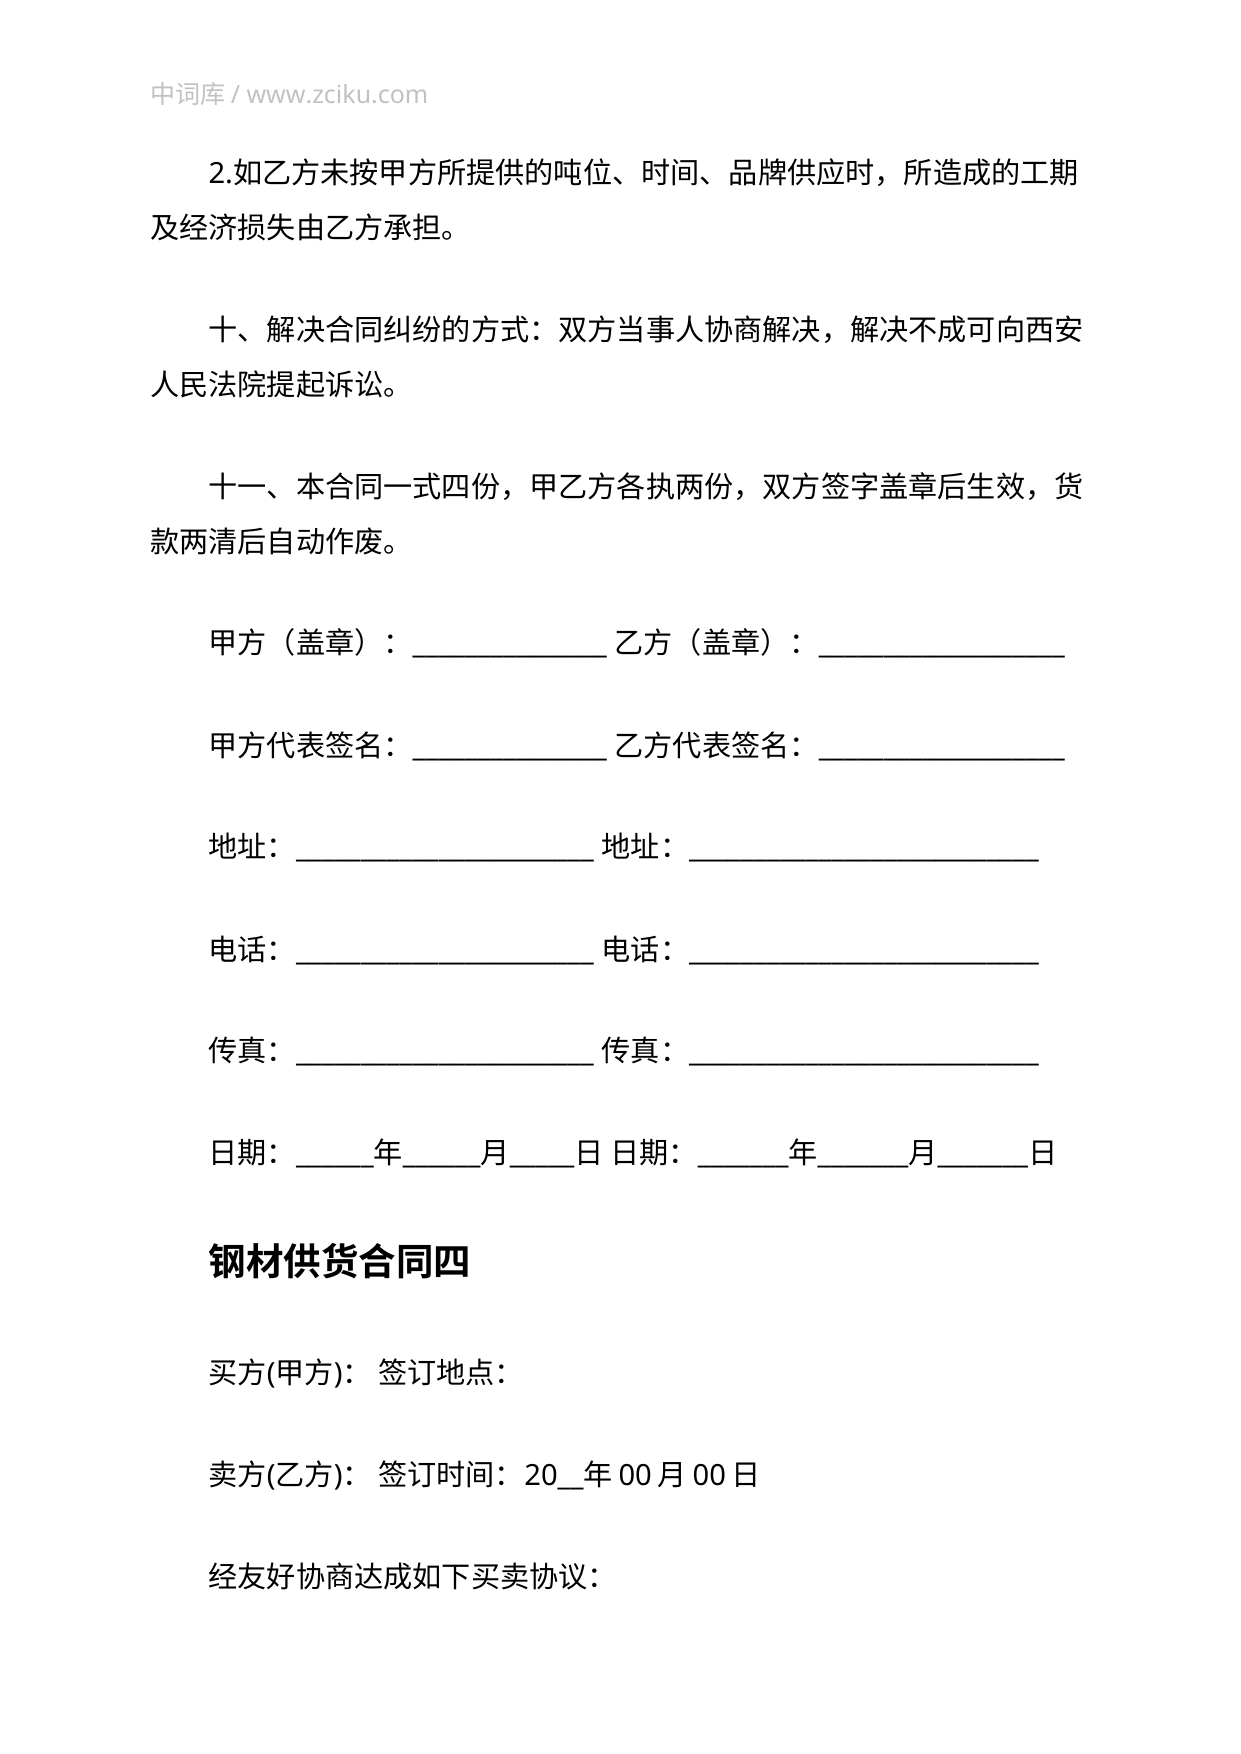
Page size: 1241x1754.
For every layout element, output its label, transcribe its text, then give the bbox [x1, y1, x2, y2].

text 传真：_______________________ 传真：___________________________ [150, 1028, 1090, 1070]
text 地址：_______________________ 地址：___________________________ [150, 824, 1090, 866]
text 甲方（盖章）：_______________ 乙方（盖章）：___________________ [150, 620, 1090, 662]
text 甲方代表签名：_______________ 乙方代表签名：___________________ [150, 722, 1090, 764]
text 十一、本合同一式四份，甲乙方各执两份，双方签字盖章后生效，货款两清后自动作废。 [150, 463, 1090, 561]
text 电话：_______________________ 电话：___________________________ [150, 926, 1090, 968]
text 卖方(乙方)： 签订时间：20__年00月00日 [150, 1451, 1090, 1494]
text 买方(甲方)： 签订地点： [150, 1349, 1090, 1392]
text 日期：______年______月_____日 日期：_______年_______月_______日 [150, 1130, 1090, 1172]
text 2.如乙方未按甲方所提供的吨位、时间、品牌供应时，所造成的工期及经济损失由乙方承担。 [150, 150, 1090, 247]
text 经友好协商达成如下买卖协议： [150, 1553, 1090, 1596]
text 十、解决合同纠纷的方式：双方当事人协商解决，解决不成可向西安人民法院提起诉讼。 [150, 307, 1090, 404]
text 钢材供货合同四 [150, 1232, 1090, 1286]
